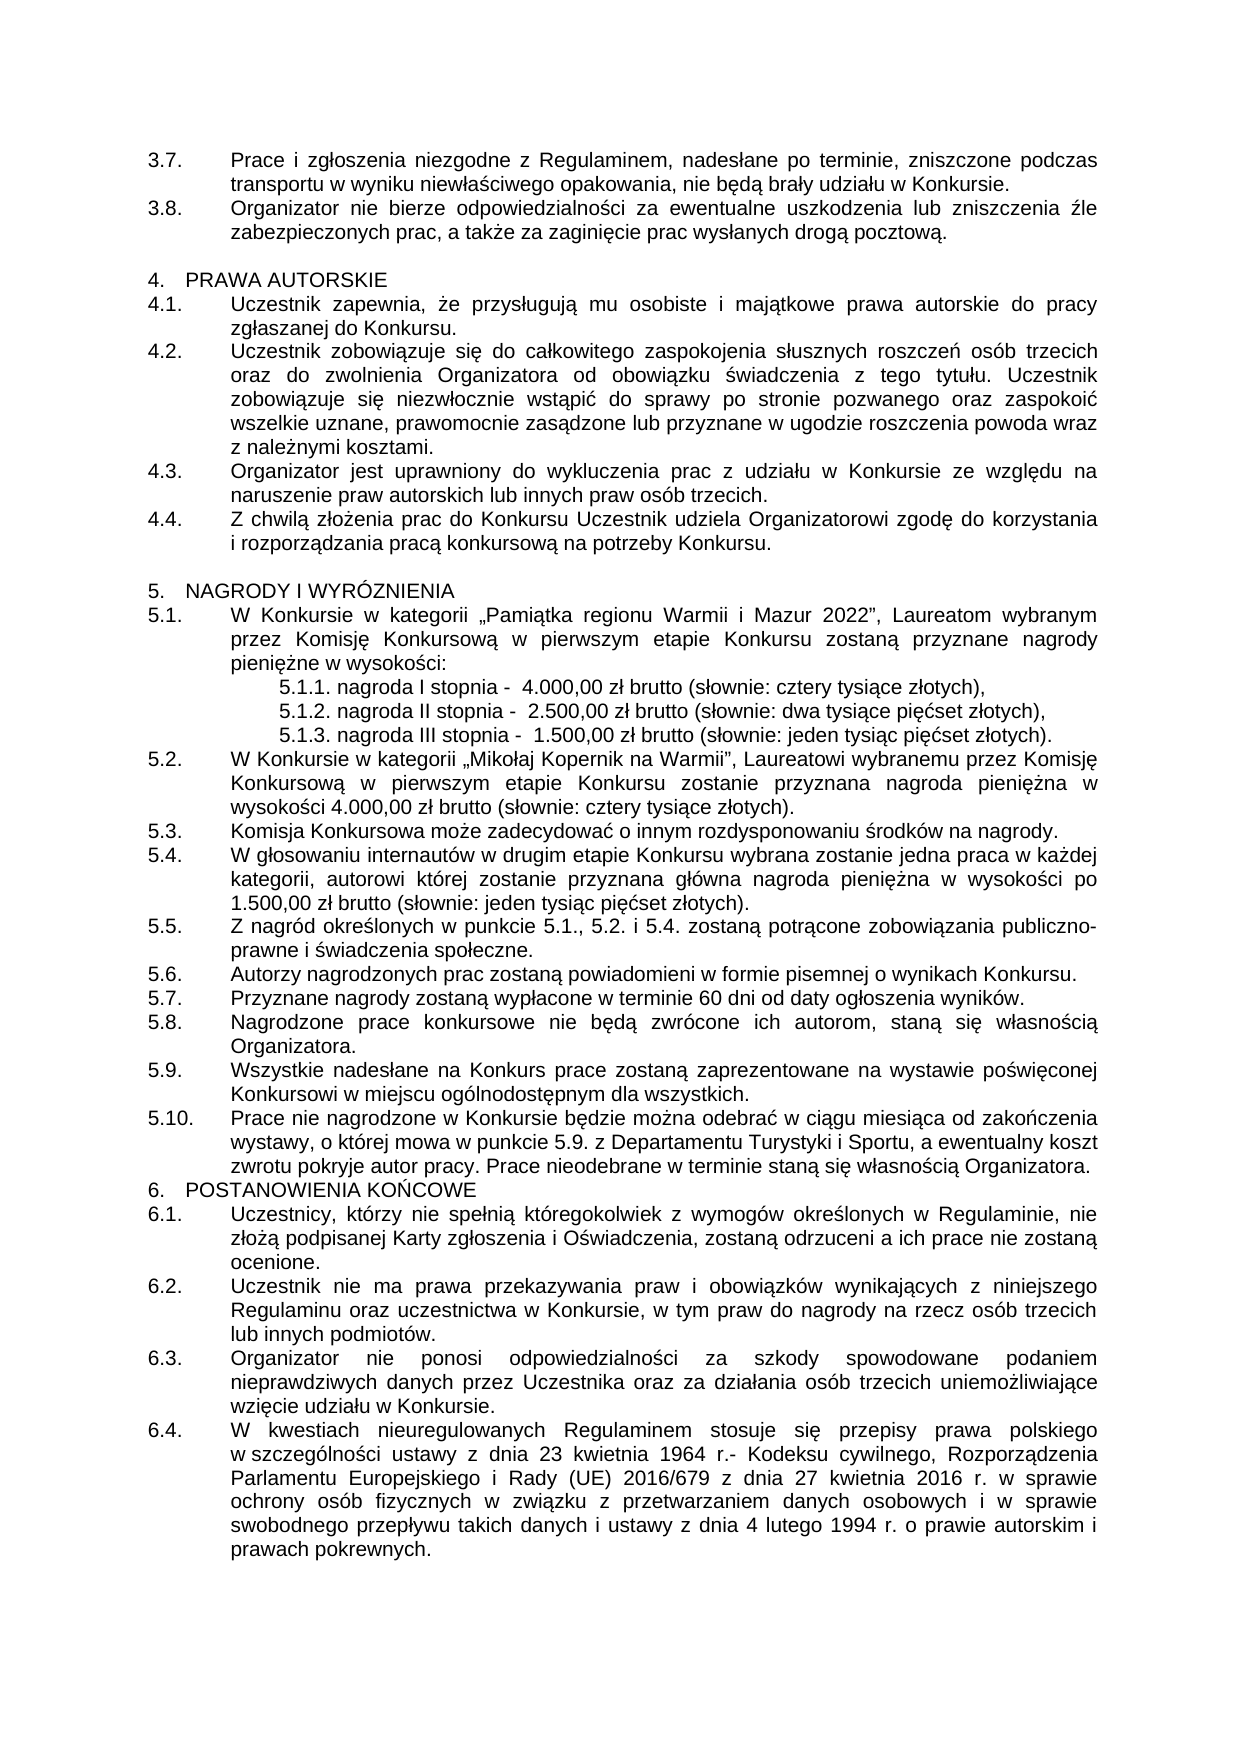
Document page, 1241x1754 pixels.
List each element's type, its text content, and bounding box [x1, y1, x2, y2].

list Z nagród określonych w punkcie 5.1., 5.2. i 5.4. zostaną potrącone zobowiązania publiczno-prawne i świadczenia społeczne. [148, 914, 1098, 962]
list Wszystkie nadesłane na Konkurs prace zostaną zaprezentowane na wystawie poświęconej Konkursowi w miejscu ogólnodostępnym dla wszystkich. [148, 1058, 1098, 1106]
list NAGRODY I WYRÓZNIENIA [148, 579, 1098, 603]
list Przyznane nagrody zostaną wypłacone w terminie 60 dni od daty ogłoszenia wyników. [148, 986, 1098, 1010]
list Organizator jest uprawniony do wykluczenia prac z udziału w Konkursie ze względu na naruszenie praw autorskich lub innych praw osób trzecich. [148, 459, 1098, 507]
list Prace nie nagrodzone w Konkursie będzie można odebrać w ciągu miesiąca od zakończenia wystawy, o której mowa w punkcie 5.9. z Departamentu Turystyki i Sportu, a ewentualny koszt zwrotu pokryje autor pracy. Prace nieodebrane w terminie staną się własnością Organizatora. [148, 1106, 1098, 1178]
list Uczestnik zobowiązuje się do całkowitego zaspokojenia słusznych roszczeń osób trzecich oraz do zwolnienia Organizatora od obowiązku świadczenia z tego tytułu. Uczestnik zobowiązuje się niezwłocznie wstąpić do sprawy po stronie pozwanego oraz zaspokoić wszelkie uznane, prawomocnie zasądzone lub przyznane w ugodzie roszczenia powoda wraz z należnymi kosztami. [148, 339, 1098, 459]
list W Konkursie w kategorii „Pamiątka regionu Warmii i Mazur 2022”, Laureatom wybranym przez Komisję Konkursową w pierwszym etapie Konkursu zostaną przyznane nagrody pieniężne w wysokości: [148, 603, 1098, 675]
list POSTANOWIENIA KOŃCOWE [148, 1178, 1098, 1202]
list Z chwilą złożenia prac do Konkursu Uczestnik udziela Organizatorowi zgodę do korzystania i rozporządzania pracą konkursową na potrzeby Konkursu. [148, 507, 1098, 555]
list Autorzy nagrodzonych prac zostaną powiadomieni w formie pisemnej o wynikach Konkursu. [148, 962, 1098, 986]
list nagroda III stopnia - 1.500,00 zł brutto (słownie: jeden tysiąc pięćset złotych). [279, 723, 1098, 747]
list Komisja Konkursowa może zadecydować o innym rozdysponowaniu środków na nagrody. [148, 818, 1098, 842]
list Uczestnicy, którzy nie spełnią któregokolwiek z wymogów określonych w Regulaminie, nie złożą podpisanej Karty zgłoszenia i Oświadczenia, zostaną odrzuceni a ich prace nie zostaną ocenione. [148, 1202, 1098, 1274]
list Organizator nie ponosi odpowiedzialności za szkody spowodowane podaniem nieprawdziwych danych przez Uczestnika oraz za działania osób trzecich uniemożliwiające wzięcie udziału w Konkursie. [148, 1346, 1098, 1417]
list W głosowaniu internautów w drugim etapie Konkursu wybrana zostanie jedna praca w każdej kategorii, autorowi której zostanie przyznana główna nagroda pieniężna w wysokości po 1.500,00 zł brutto (słownie: jeden tysiąc pięćset złotych). [148, 842, 1098, 914]
list Prace i zgłoszenia niezgodne z Regulaminem, nadesłane po terminie, zniszczone podczas transportu w wyniku niewłaściwego opakowania, nie będą brały udziału w Konkursie. [148, 148, 1098, 196]
list PRAWA AUTORSKIE [148, 267, 1098, 291]
list nagroda II stopnia - 2.500,00 zł brutto (słownie: dwa tysiące pięćset złotych), [279, 699, 1098, 723]
list W Konkursie w kategorii „Mikołaj Kopernik na Warmii”, Laureatowi wybranemu przez Komisję Konkursową w pierwszym etapie Konkursu zostanie przyznana nagroda pieniężna w wysokości 4.000,00 zł brutto (słownie: cztery tysiące złotych). [148, 747, 1098, 818]
list W kwestiach nieuregulowanych Regulaminem stosuje się przepisy prawa polskiego w szczególności ustawy z dnia 23 kwietnia 1964 r.- Kodeksu cywilnego, Rozporządzenia Parlamentu Europejskiego i Rady (UE) 2016/679 z dnia 27 kwietnia 2016 r. w sprawie ochrony osób fizycznych w związku z przetwarzaniem danych osobowych i w sprawie swobodnego przepływu takich danych i ustawy z dnia 4 lutego 1994 r. o prawie autorskim i prawach pokrewnych. [148, 1417, 1098, 1561]
list Nagrodzone prace konkursowe nie będą zwrócone ich autorom, staną się własnością Organizatora. [148, 1010, 1098, 1058]
list Uczestnik nie ma prawa przekazywania praw i obowiązków wynikających z niniejszego Regulaminu oraz uczestnictwa w Konkursie, w tym praw do nagrody na rzecz osób trzecich lub innych podmiotów. [148, 1274, 1098, 1346]
list Uczestnik zapewnia, że przysługują mu osobiste i majątkowe prawa autorskie do pracy zgłaszanej do Konkursu. [148, 291, 1098, 339]
list Organizator nie bierze odpowiedzialności za ewentualne uszkodzenia lub zniszczenia źle zabezpieczonych prac, a także za zaginięcie prac wysłanych drogą pocztową. [148, 196, 1098, 243]
list nagroda I stopnia - 4.000,00 zł brutto (słownie: cztery tysiące złotych), [279, 675, 1098, 699]
